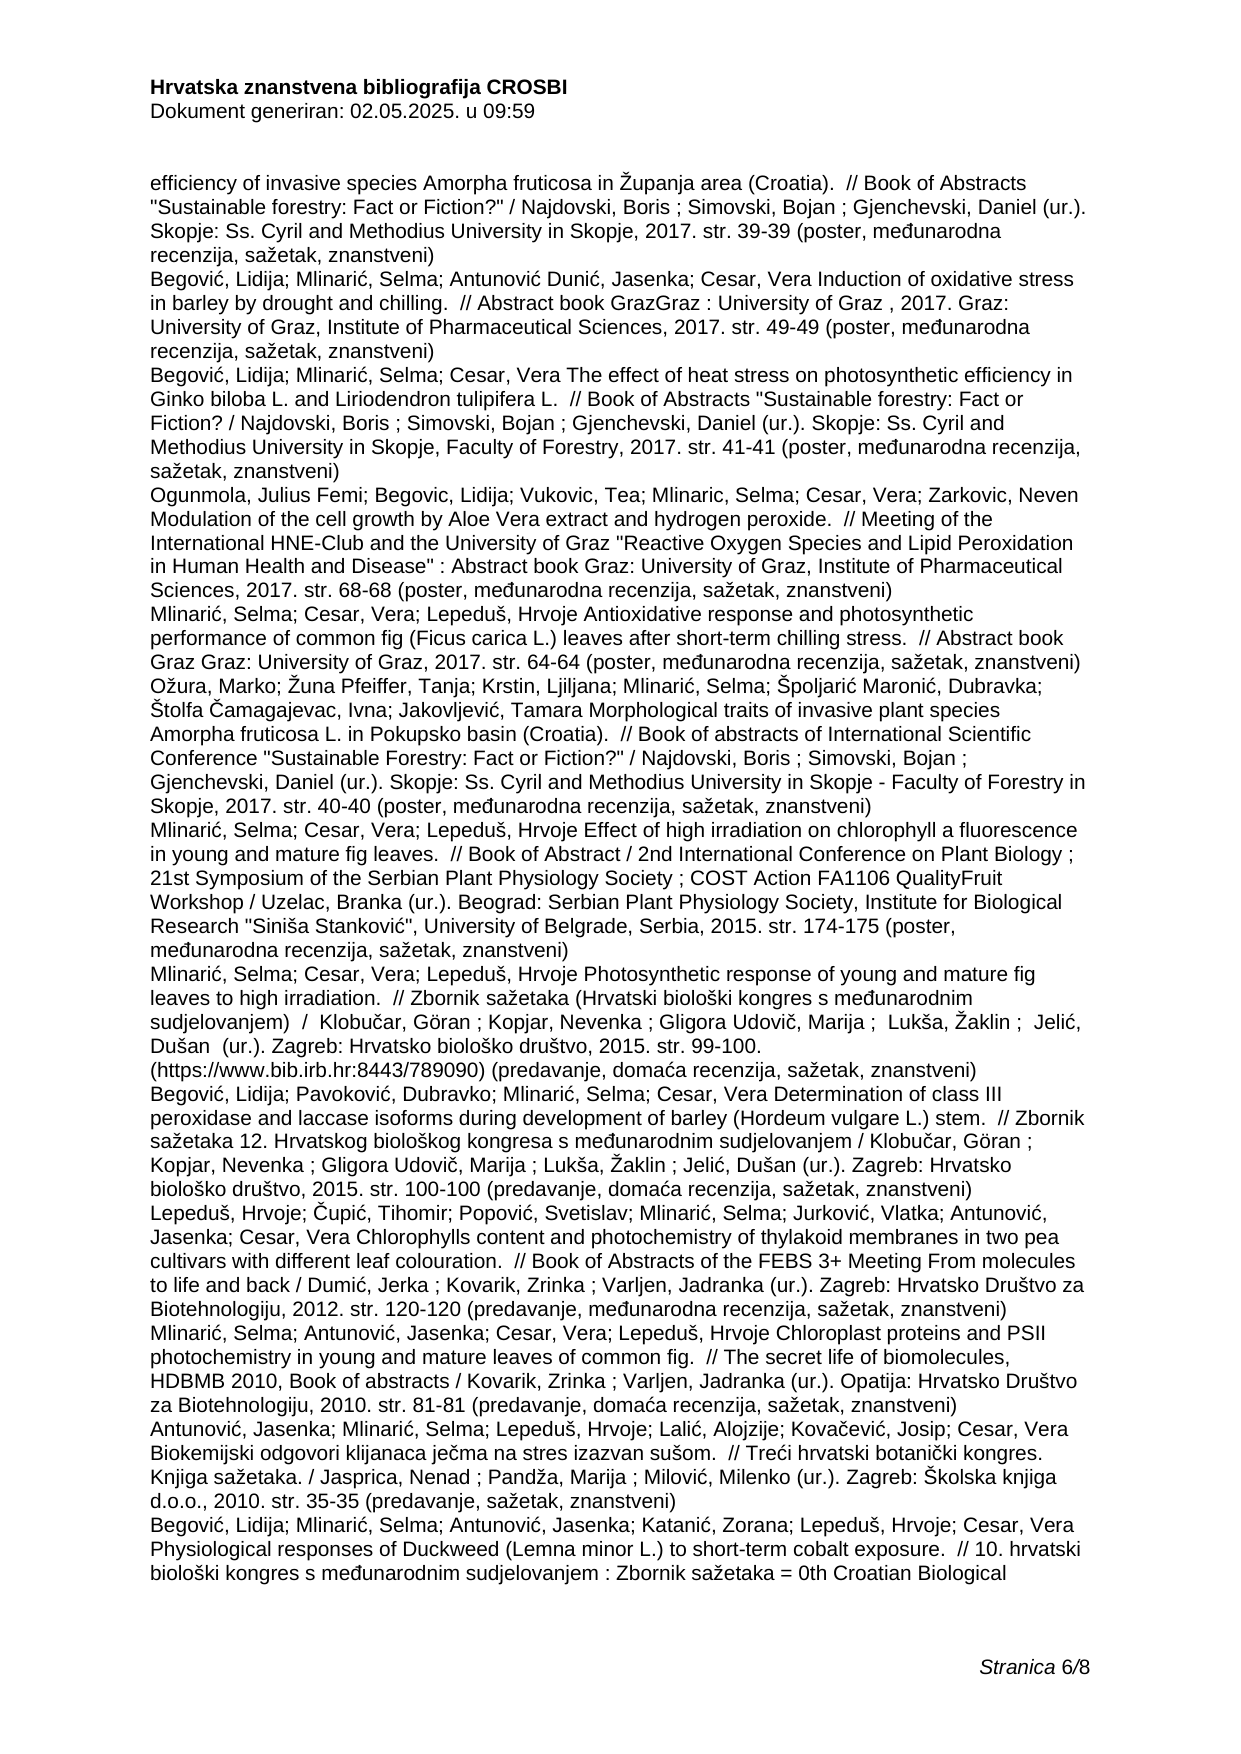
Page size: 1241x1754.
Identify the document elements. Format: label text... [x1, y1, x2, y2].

text Begović, Lidija; Mlinarić, Selma; Cesar, Vera [150, 363, 1090, 482]
text Antunović, Jasenka; Mlinarić, Selma; Lepeduš, Hrvoje; Lalić, Alojzije; Kovačević, Josip; Cesar, Vera [150, 1417, 1090, 1513]
text Lepeduš, Hrvoje; Čupić, Tihomir; Popović, Svetislav; Mlinarić, Selma; Jurković, Vlatka; Antunović, Jasenka; Cesar, Vera [150, 1201, 1090, 1321]
text Mlinarić, Selma; Cesar, Vera; Lepeduš, Hrvoje [150, 962, 1090, 1081]
text Begović, Lidija; Mlinarić, Selma; Antunović Dunić, Jasenka; Cesar, Vera [150, 267, 1090, 363]
text Ogunmola, Julius Femi; Begovic, Lidija; Vukovic, Tea; Mlinaric, Selma; Cesar, Vera; Zarkovic, Neven [150, 482, 1090, 602]
text Begović, Lidija; Pavoković, Dubravko; Mlinarić, Selma; Cesar, Vera [150, 1081, 1090, 1201]
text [150, 171, 1090, 267]
text Ožura, Marko; Žuna Pfeiffer, Tanja; Krstin, Ljiljana; Mlinarić, Selma; Špoljarić Maronić, Dubravka; Štolfa Čamagajevac, Ivna; Jakovljević, Tamara [150, 674, 1090, 818]
text Mlinarić, Selma; Cesar, Vera; Lepeduš, Hrvoje [150, 602, 1090, 674]
text Mlinarić, Selma; Cesar, Vera; Lepeduš, Hrvoje [150, 818, 1090, 962]
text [150, 1513, 1090, 1584]
text Mlinarić, Selma; Antunović, Jasenka; Cesar, Vera; Lepeduš, Hrvoje [150, 1321, 1090, 1417]
